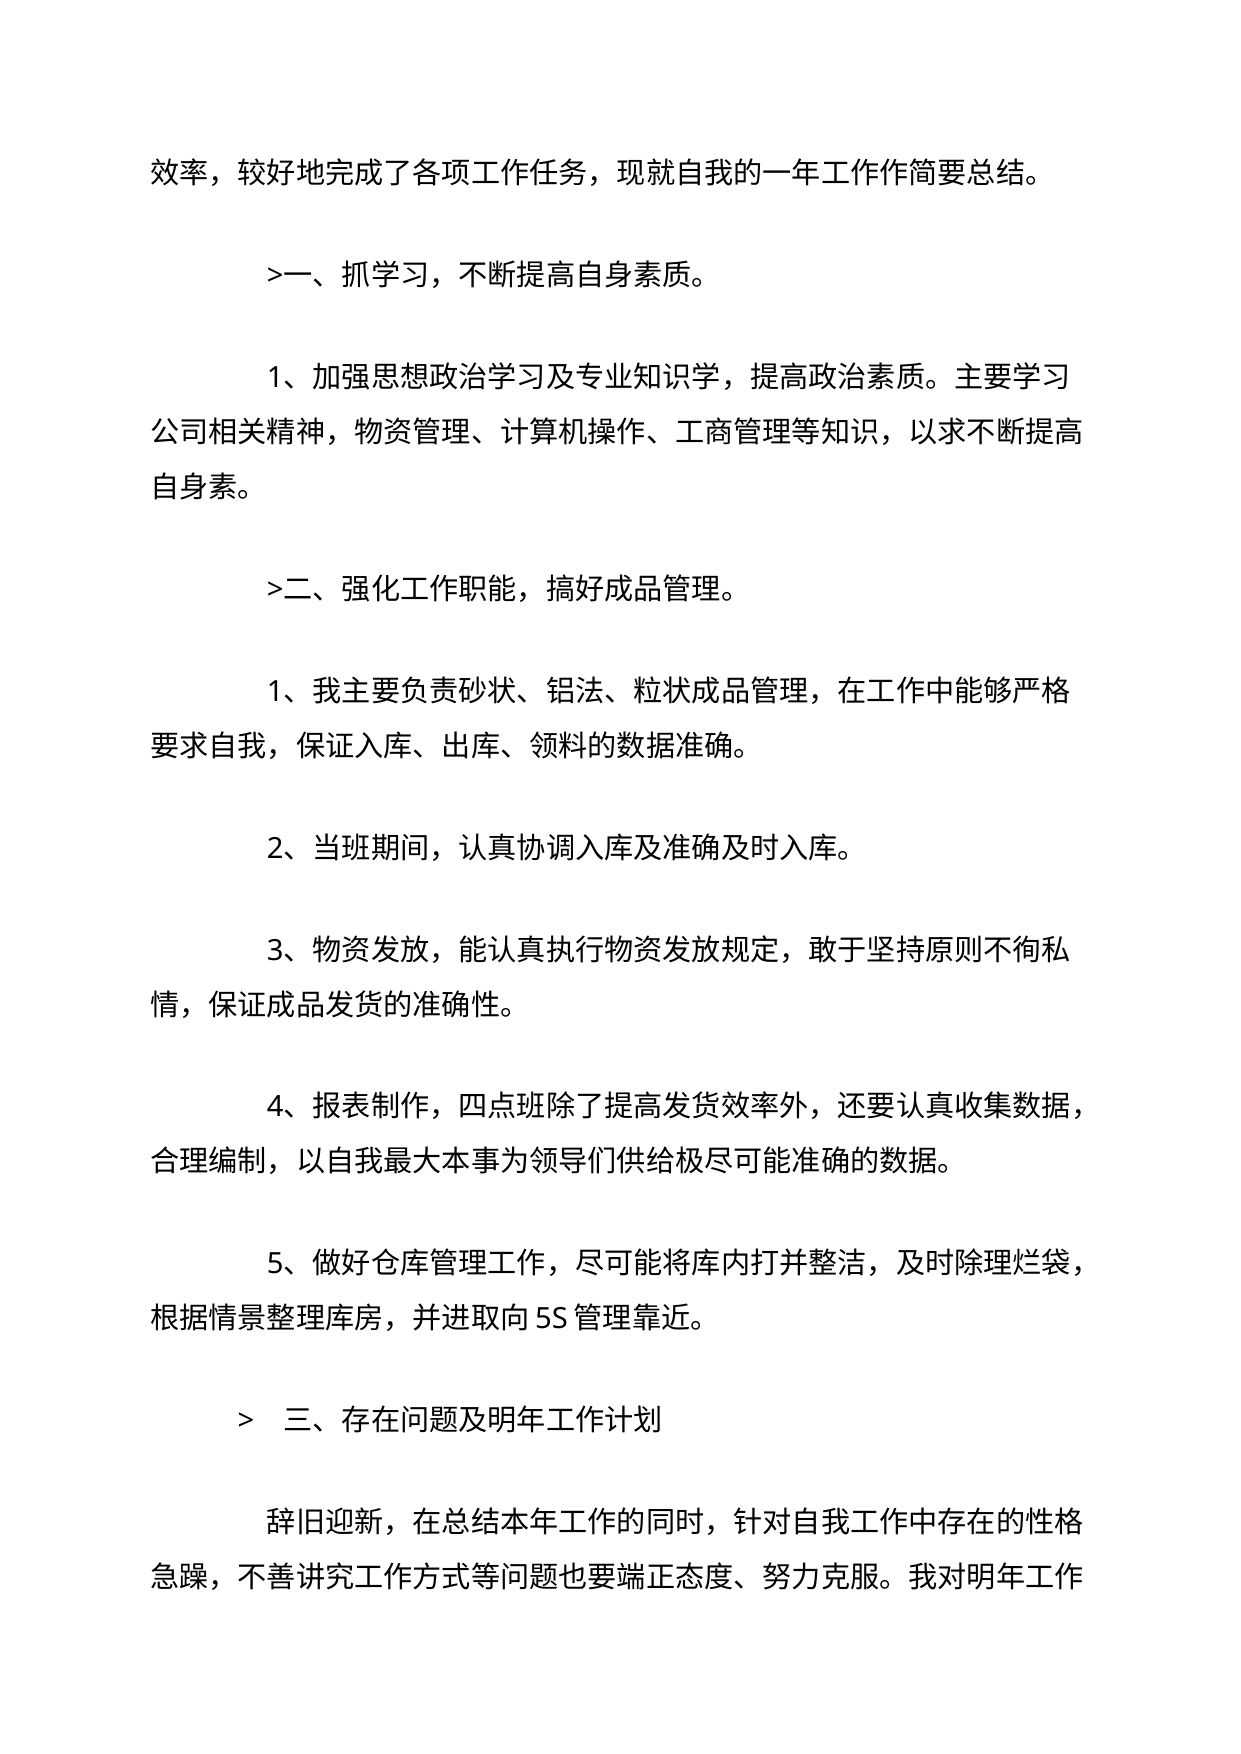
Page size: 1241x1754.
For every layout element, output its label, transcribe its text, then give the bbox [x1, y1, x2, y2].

text 4、报表制作，四点班除了提高发货效率外，还要认真收集数据，合理编制，以自我最大本事为领导们供给极尽可能准确的数据。 [150, 1083, 1090, 1180]
text 1、加强思想政治学习及专业知识学，提高政治素质。主要学习公司相关精神，物资管理、计算机操作、工商管理等知识，以求不断提高自身素。 [150, 354, 1090, 506]
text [150, 1499, 1090, 1596]
text 3、物资发放，能认真执行物资发放规定，敢于坚持原则不徇私情，保证成品发货的准确性。 [150, 926, 1090, 1023]
text >二、强化工作职能，搞好成品管理。 [150, 565, 1090, 608]
text >一、抓学习，不断提高自身素质。 [150, 252, 1090, 294]
text > 三、存在问题及明年工作计划 [150, 1397, 1090, 1439]
text 5、做好仓库管理工作，尽可能将库内打并整洁，及时除理烂袋，根据情景整理库房，并进取向5S管理靠近。 [150, 1240, 1090, 1337]
text 2、当班期间，认真协调入库及准确及时入库。 [150, 824, 1090, 867]
text 1、我主要负责砂状、铝法、粒状成品管理，在工作中能够严格要求自我，保证入库、出库、领料的数据准确。 [150, 667, 1090, 765]
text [150, 150, 1090, 192]
